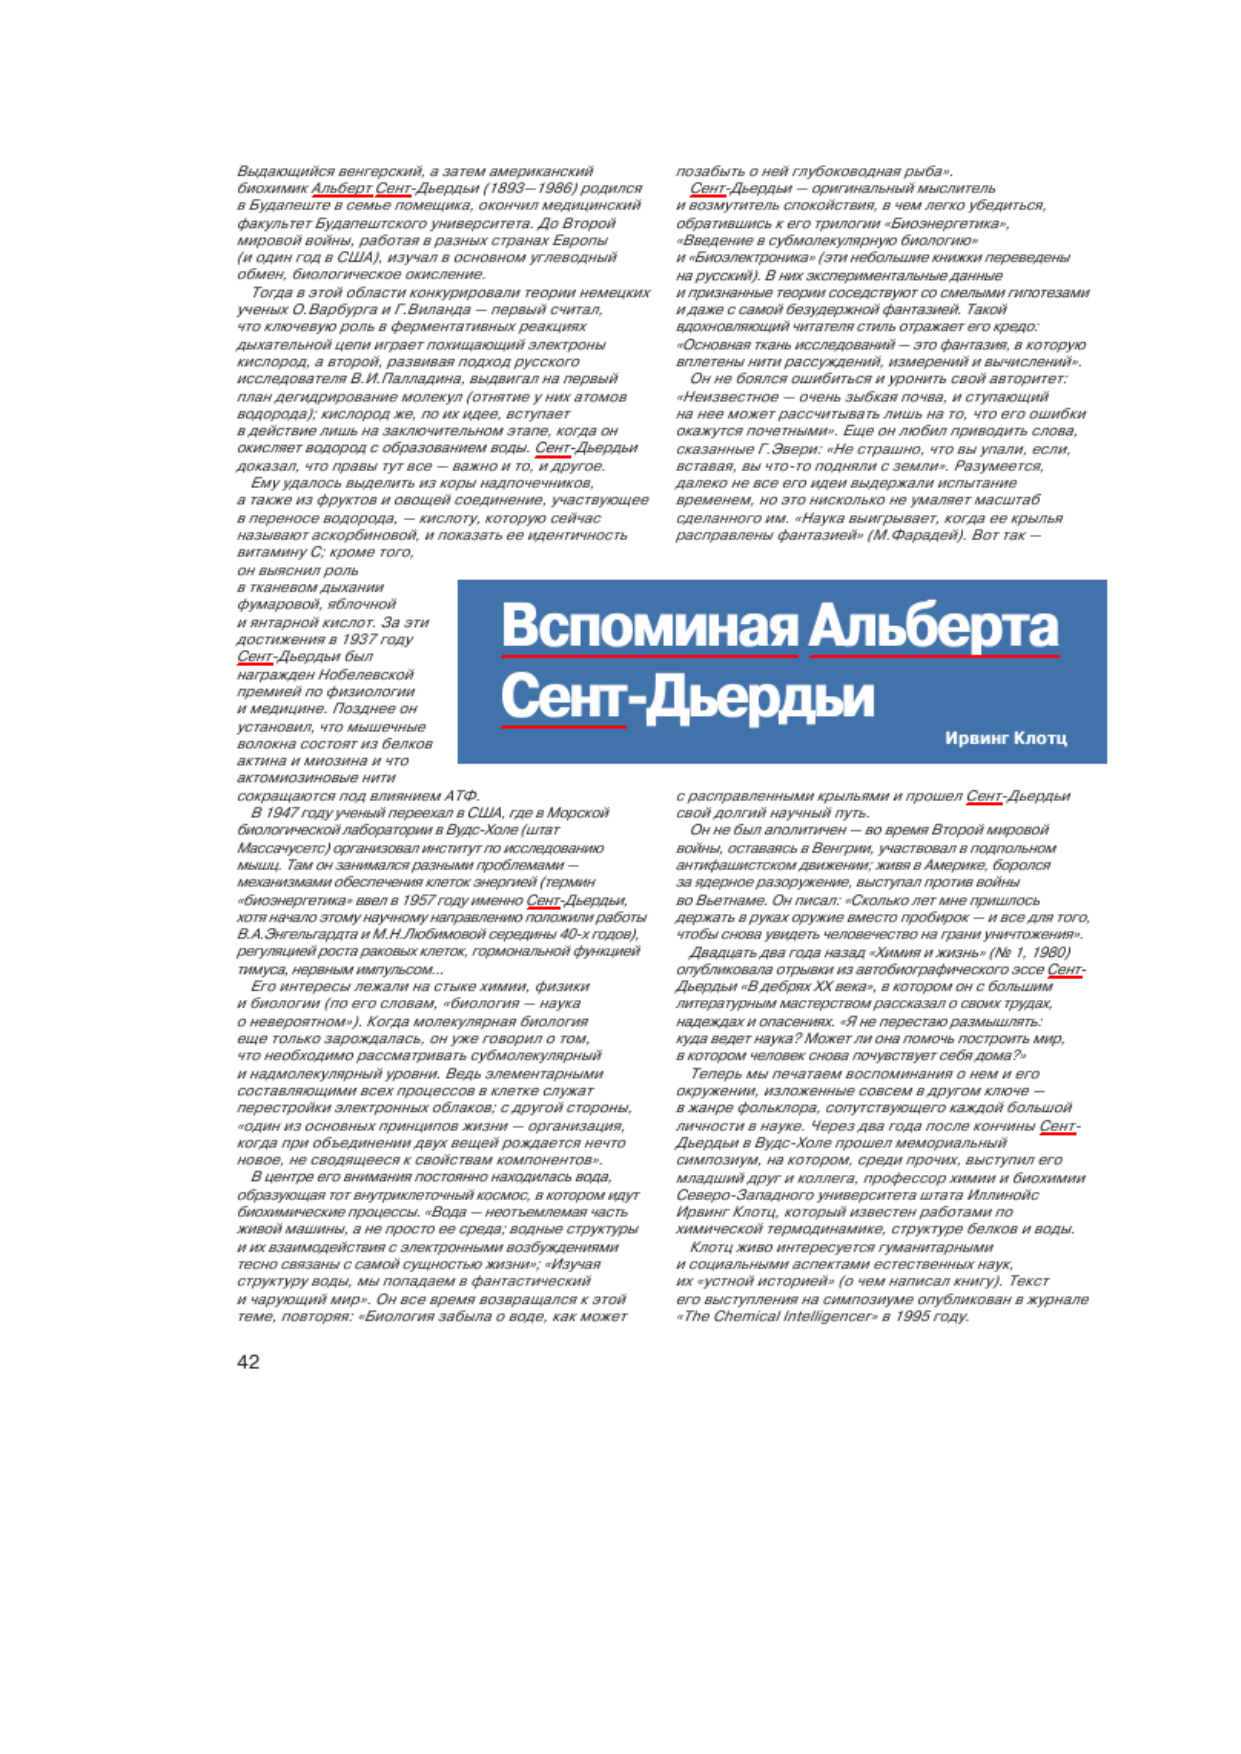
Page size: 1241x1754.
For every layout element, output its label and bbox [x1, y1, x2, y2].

picture [177, 118, 1152, 1418]
